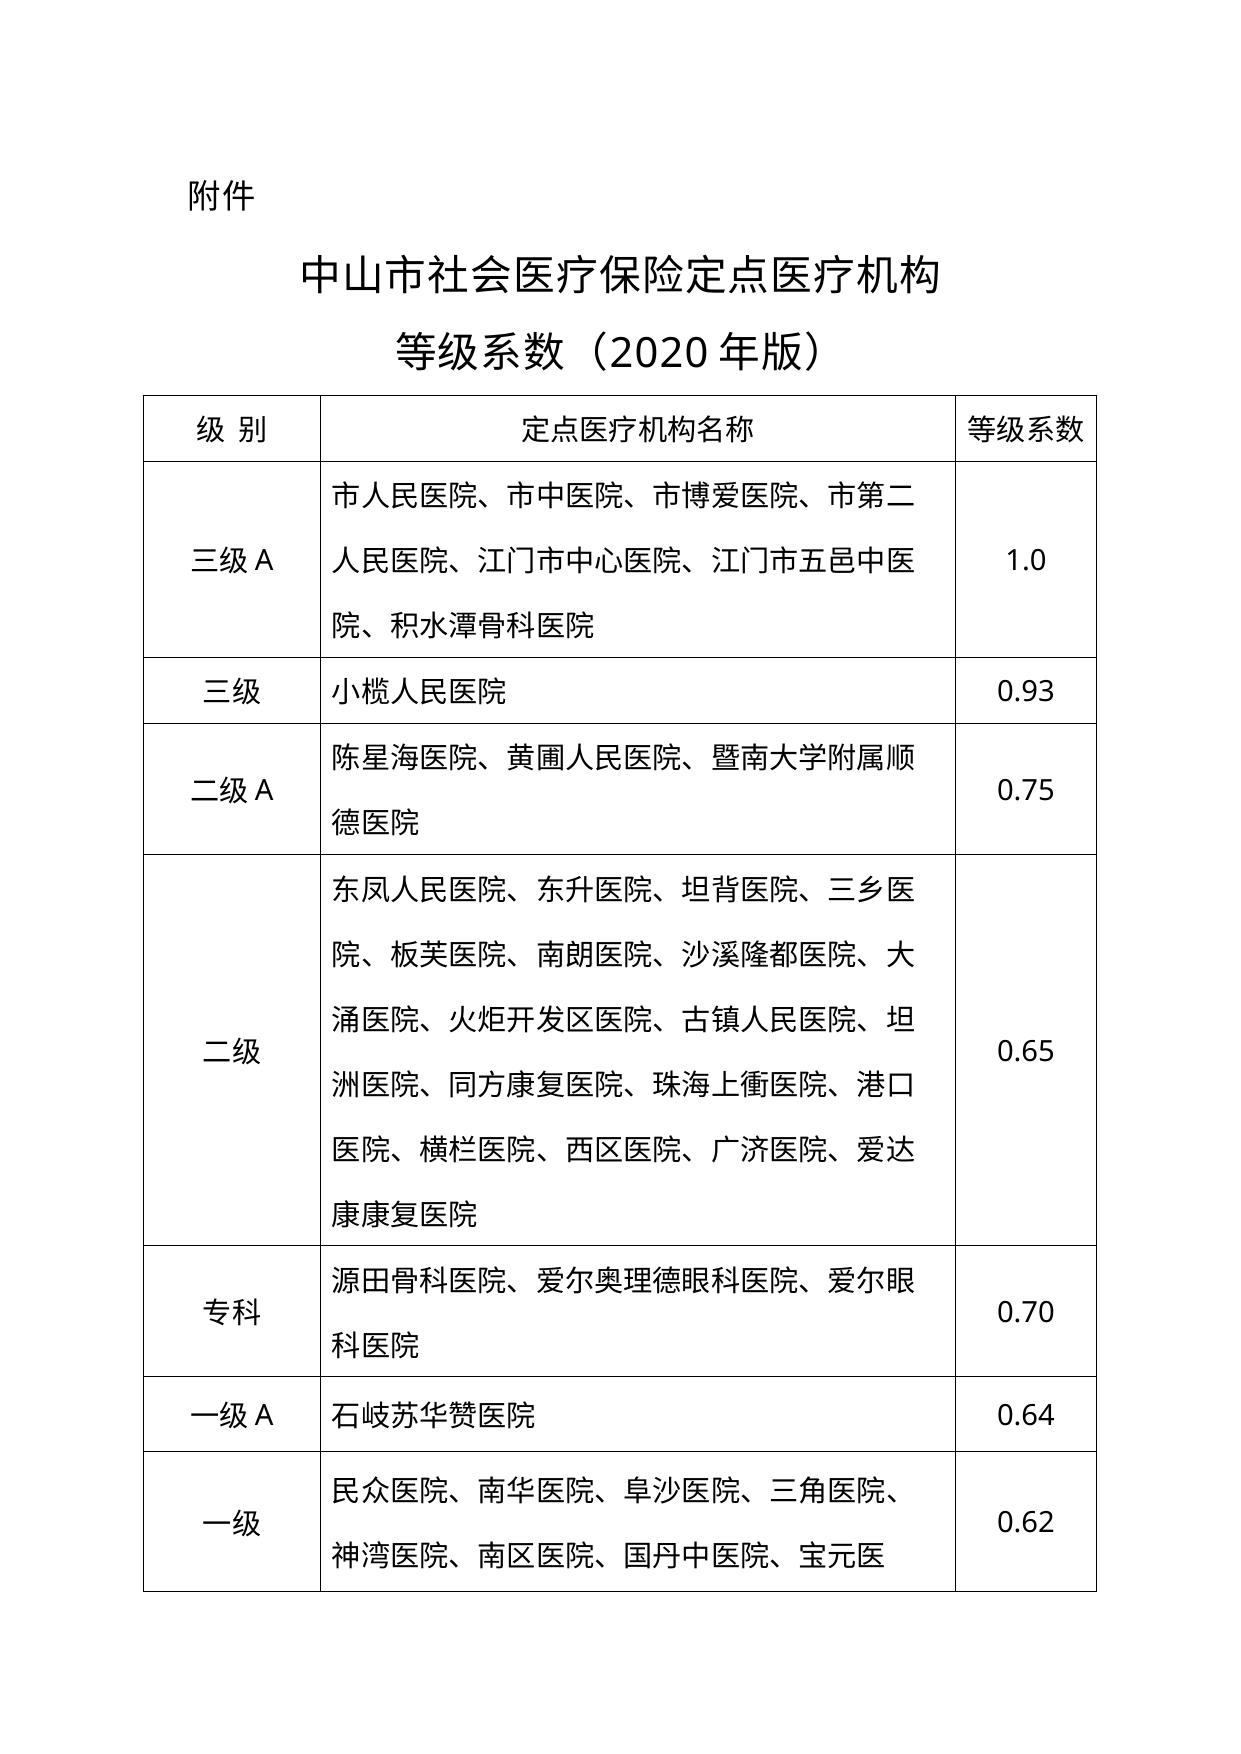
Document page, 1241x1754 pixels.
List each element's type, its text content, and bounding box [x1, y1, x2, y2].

table_cell 三级A [144, 462, 320, 657]
table_cell 0.65 [956, 855, 1096, 1245]
table_cell 二级 [144, 855, 320, 1245]
table_cell 东凤人民医院、东升医院、坦背医院、三乡医院、板芙医院、南朗医院、沙溪隆都医院、大涌医院、火炬开发区医院、古镇人民医院、坦洲医院、同方康复医院、珠海上衝医院、港口医院、横栏医院、西区医院、广济医院、爱达康康复医院 [321, 855, 955, 1245]
table_cell 一级 [144, 1452, 320, 1591]
table_cell 1.0 [956, 462, 1096, 657]
table_cell 陈星海医院、黄圃人民医院、暨南大学附属顺德医院 [321, 724, 955, 854]
table_cell 石岐苏华赞医院 [321, 1377, 955, 1451]
text 中山市社会医疗保险定点医疗机构 [187, 239, 1053, 304]
table_cell 0.62 [956, 1452, 1096, 1591]
table_cell 0.70 [956, 1246, 1096, 1376]
table_cell 0.93 [956, 658, 1096, 723]
table_cell 专科 [144, 1246, 320, 1376]
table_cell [321, 1452, 955, 1591]
table_cell 源田骨科医院、爱尔奥理德眼科医院、爱尔眼科医院 [321, 1246, 955, 1376]
table_cell 0.75 [956, 724, 1096, 854]
table_header 定点医疗机构名称 [321, 396, 955, 461]
table_header 级 别 [144, 396, 320, 461]
table_header 等级系数 [956, 396, 1096, 461]
table_cell 小榄人民医院 [321, 658, 955, 723]
table_cell 市人民医院、市中医院、市博爱医院、市第二人民医院、江门市中心医院、江门市五邑中医院、积水潭骨科医院 [321, 462, 955, 657]
text 等级系数（2020年版） [187, 317, 1053, 382]
table_cell 0.64 [956, 1377, 1096, 1451]
table_cell 三级 [144, 658, 320, 723]
table_cell 二级A [144, 724, 320, 854]
table_cell 一级A [144, 1377, 320, 1451]
text 附件 [187, 162, 1053, 227]
